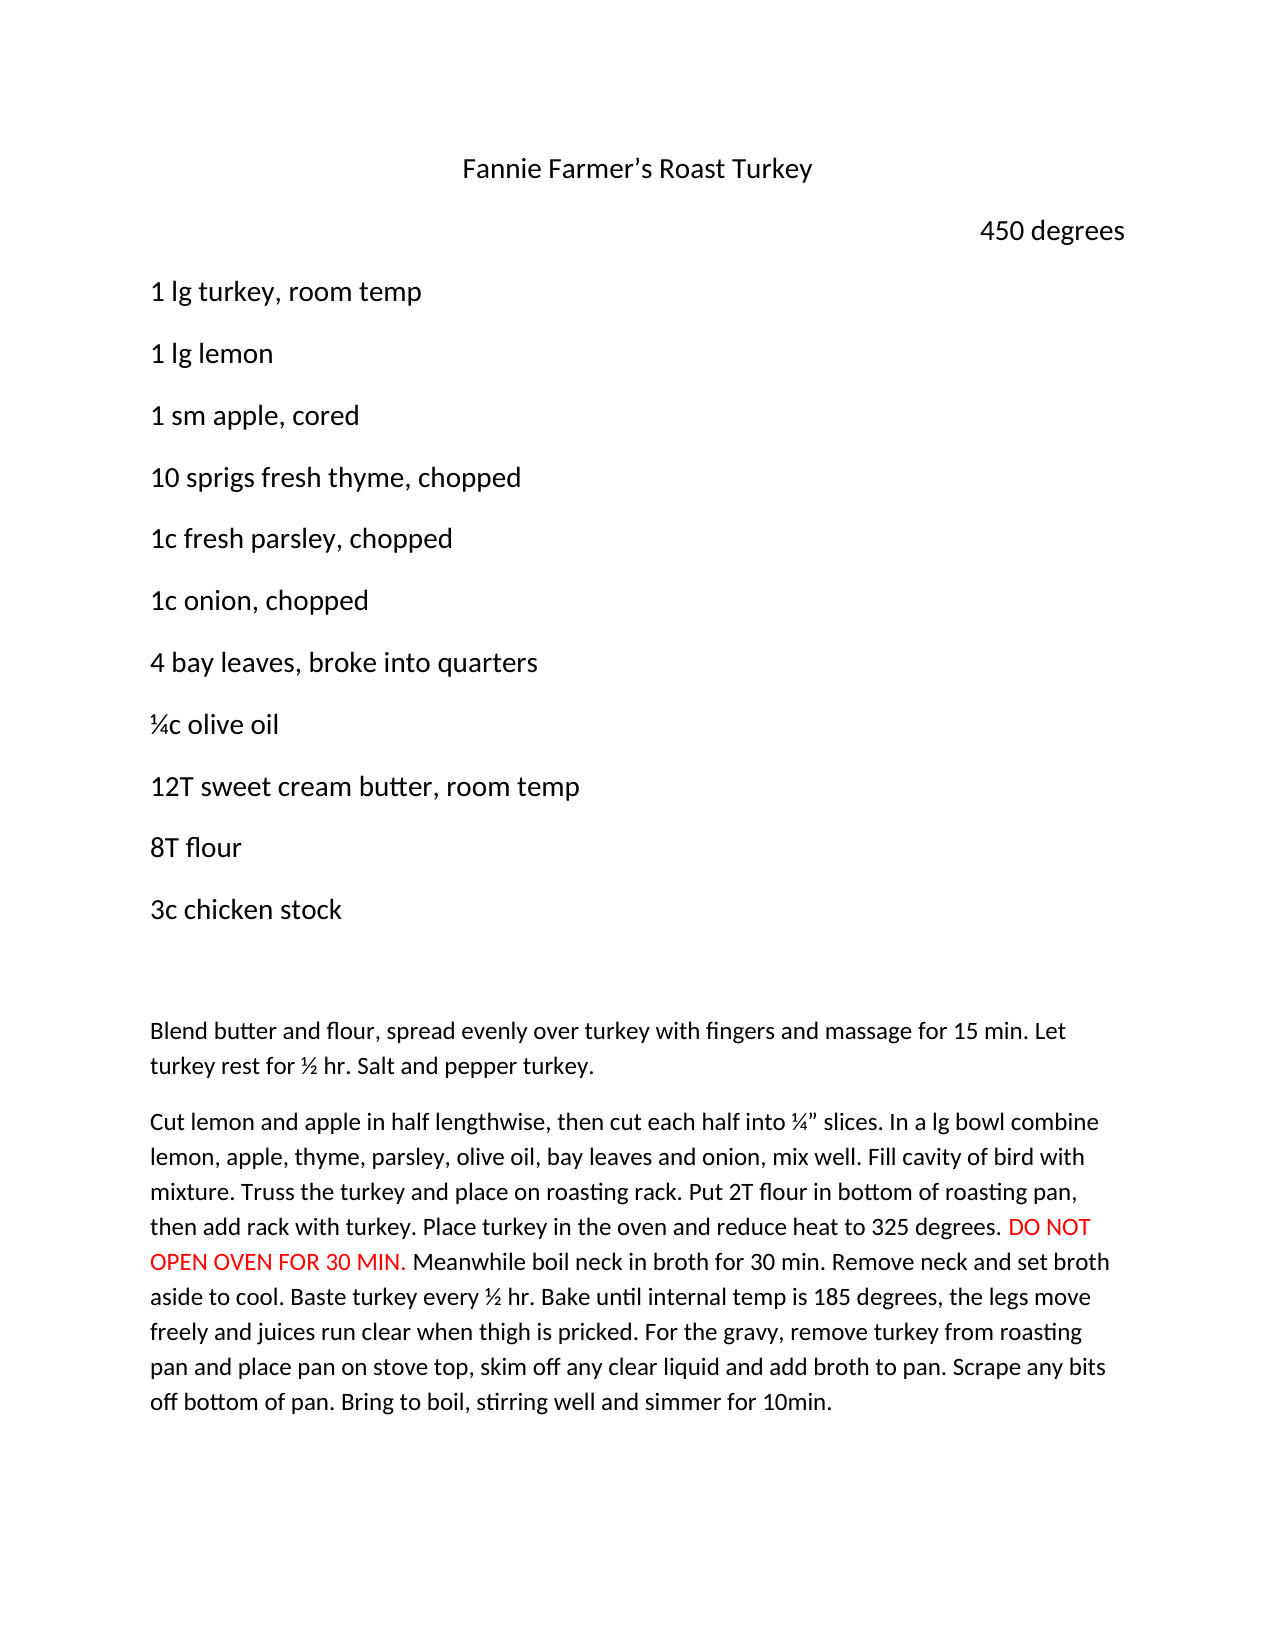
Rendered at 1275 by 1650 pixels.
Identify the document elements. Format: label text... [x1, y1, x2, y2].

text 1c fresh parsley, chopped [150, 521, 1125, 556]
text Cut lemon and apple in half lengthwise, then cut each half into ¼” slices. In a lg bowl combine lemon, apple, thyme, parsley, olive oil, bay leaves and onion, mix well. Fill cavity of bird with mixture. Truss the turkey and place on roasting rack. Put 2T flour in bottom of roasting pan, then add rack with turkey. Place turkey in the oven and reduce heat to 325 degrees. DO NOT OPEN OVEN FOR 30 MIN. Meanwhile boil neck in broth for 30 min. Remove neck and set broth aside to cool. Baste turkey every ½ hr. Bake until internal temp is 185 degrees, the legs move freely and juices run clear when thigh is pricked. For the gravy, remove turkey from roasting pan and place pan on stove top, skim off any clear liquid and add broth to pan. Scrape any bits off bottom of pan. Bring to boil, stirring well and simmer for 10min. [150, 1106, 1125, 1416]
text 1 lg lemon [150, 335, 1125, 371]
text 12T sweet cream butter, room temp [150, 768, 1125, 803]
text 10 sprigs fresh thyme, chopped [150, 459, 1125, 494]
text 450 degrees [150, 212, 1125, 247]
text 1 lg turkey, room temp [150, 273, 1125, 309]
text 4 bay leaves, broke into quarters [150, 644, 1125, 680]
text Blend butter and flour, spread evenly over turkey with fingers and massage for 15 min. Let turkey rest for ½ hr. Salt and pepper turkey. [150, 1015, 1125, 1080]
text 1 sm apple, cored [150, 397, 1125, 433]
text 1c onion, chopped [150, 582, 1125, 618]
text Fannie Farmer’s Roast Turkey [150, 150, 1125, 186]
text 3c chicken stock [150, 891, 1125, 927]
text 8T flour [150, 829, 1125, 865]
text ¼c olive oil [150, 706, 1125, 742]
